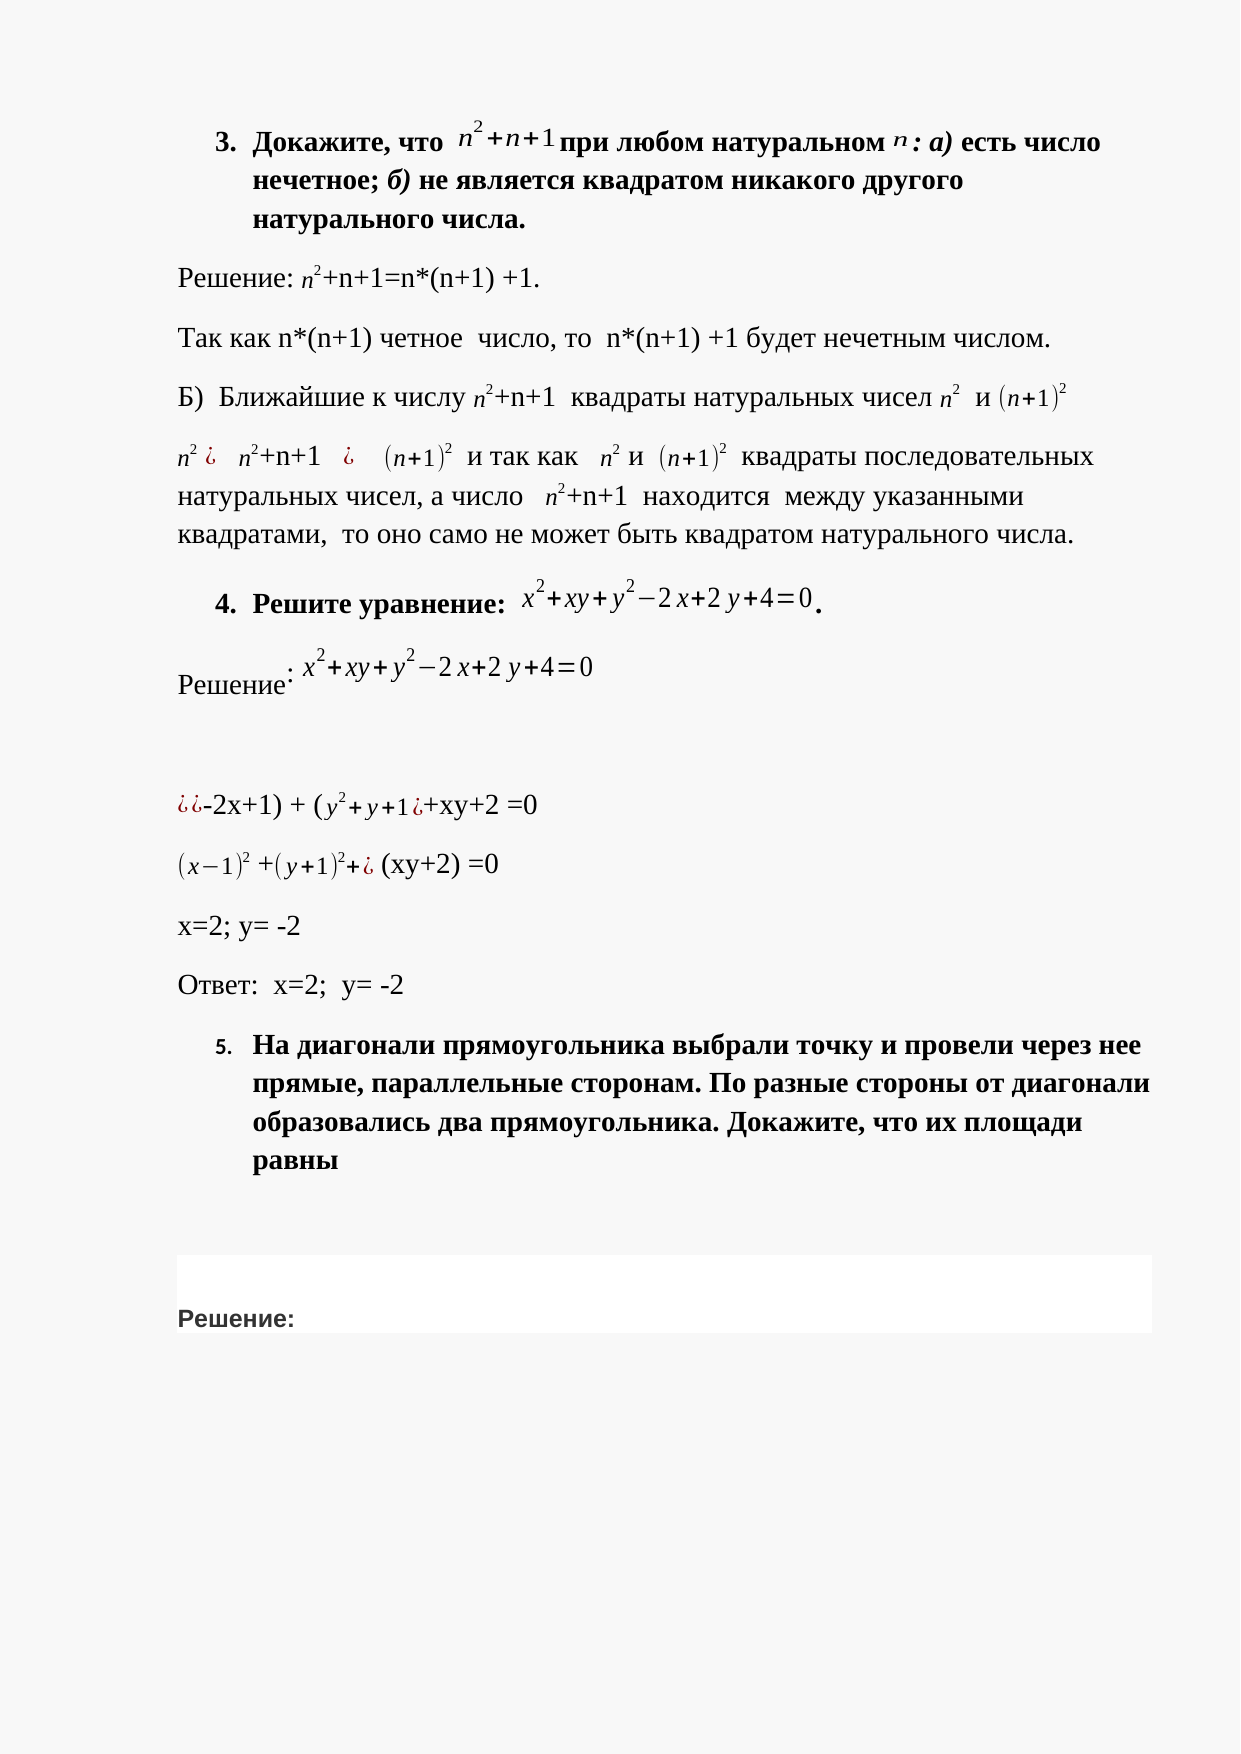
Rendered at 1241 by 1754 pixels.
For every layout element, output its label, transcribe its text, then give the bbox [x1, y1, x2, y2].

text Решение: +n+1=n*(n+1) +1. [177, 260, 1152, 294]
text Решение: [177, 645, 1152, 700]
text + (xy+2) =0 [177, 847, 1152, 882]
text Так как n*(n+1) четное число, то n*(n+1) +1 будет нечетным числом. [177, 320, 1152, 353]
text +n+1 и так как и квадраты последовательных натуральных чисел, а число +n+1 находится между указанными квадратами, то оно само не может быть квадратом натурального числа. [177, 438, 1152, 550]
text Б) Ближайшие к числу +n+1 квадраты натуральных чисел и [177, 379, 1152, 413]
text Решение: [177, 1302, 1152, 1333]
list Докажите, что при любом натуральном : а) есть число нечетное; б) не является квадратом никакого другого натурального числа. [215, 118, 1152, 234]
list Решите уравнение: . [215, 576, 1152, 619]
text Ответ: x=2; y= -2 [177, 967, 1152, 1001]
text x=2; y= -2 [177, 908, 1152, 942]
list На диагонали прямоугольника выбрали точку и провели через нее прямые, параллельные сторонам. По разные стороны от диагонали образовались два прямоугольника. Докажите, что их площади равны [215, 1027, 1152, 1176]
text -2x+1) + (+xy+2 =0 [177, 787, 1152, 821]
